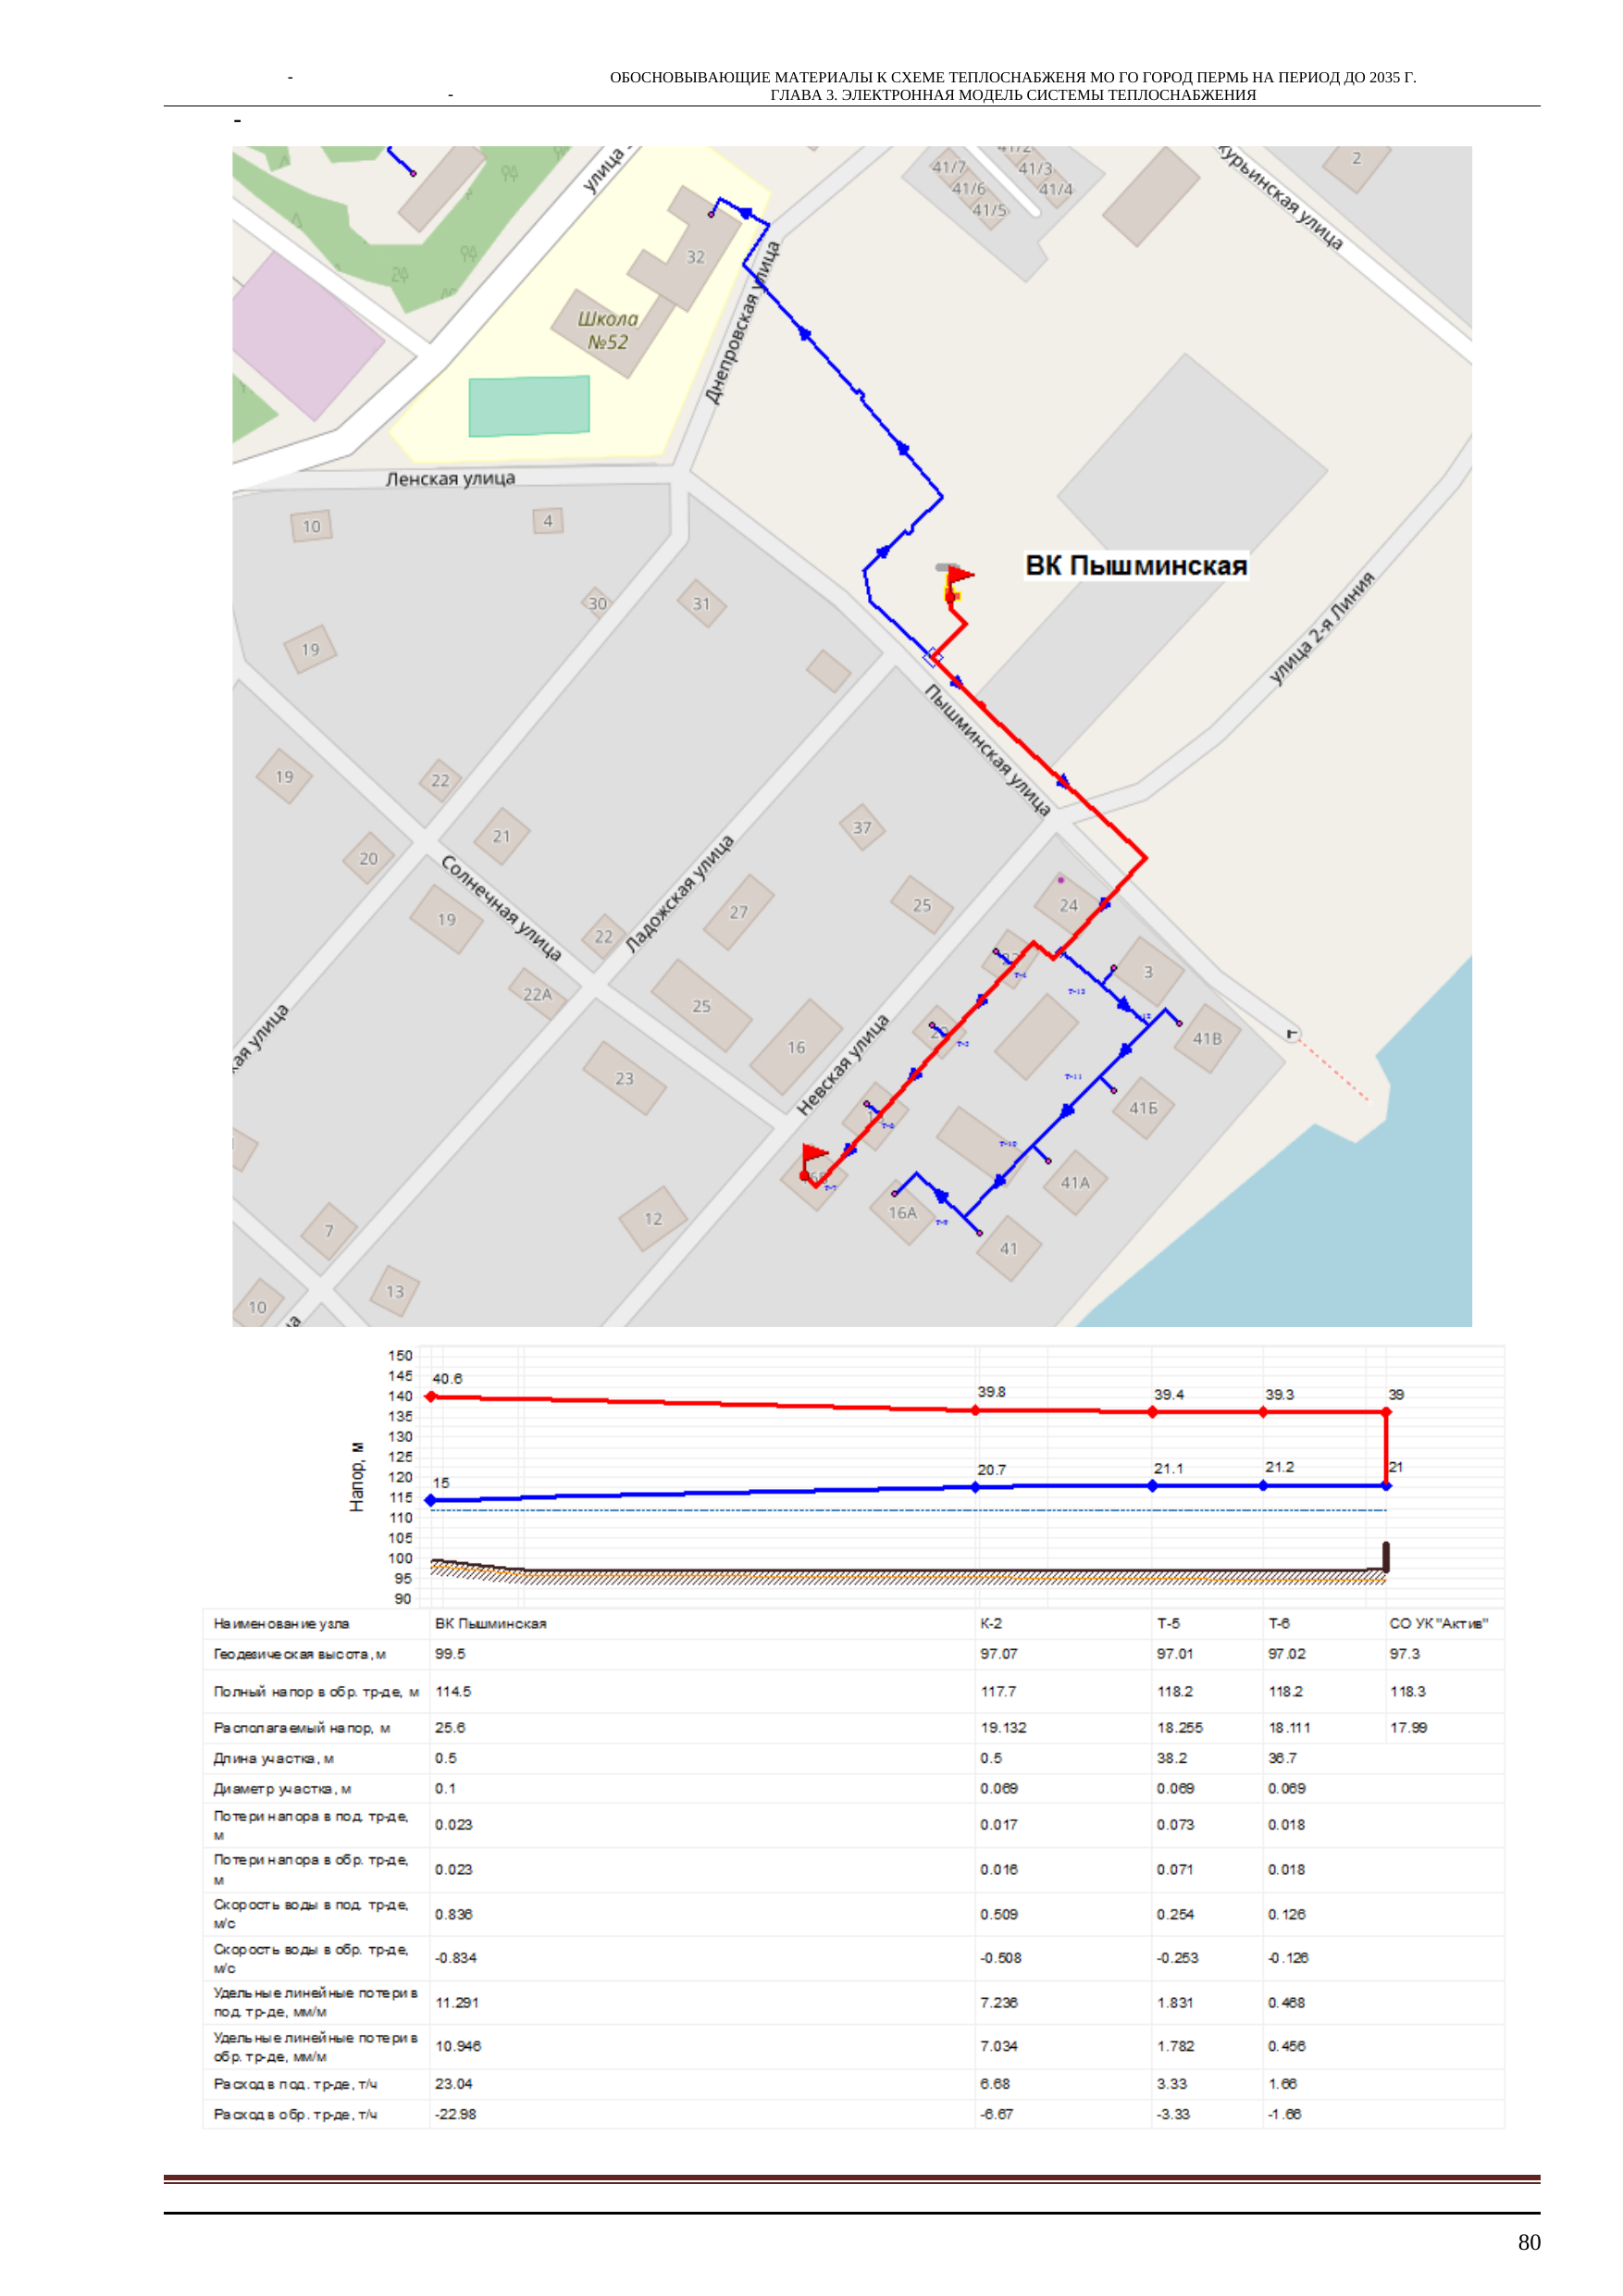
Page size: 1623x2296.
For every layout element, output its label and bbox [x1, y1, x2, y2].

picture [195, 1339, 1510, 2137]
picture [232, 146, 1473, 1327]
